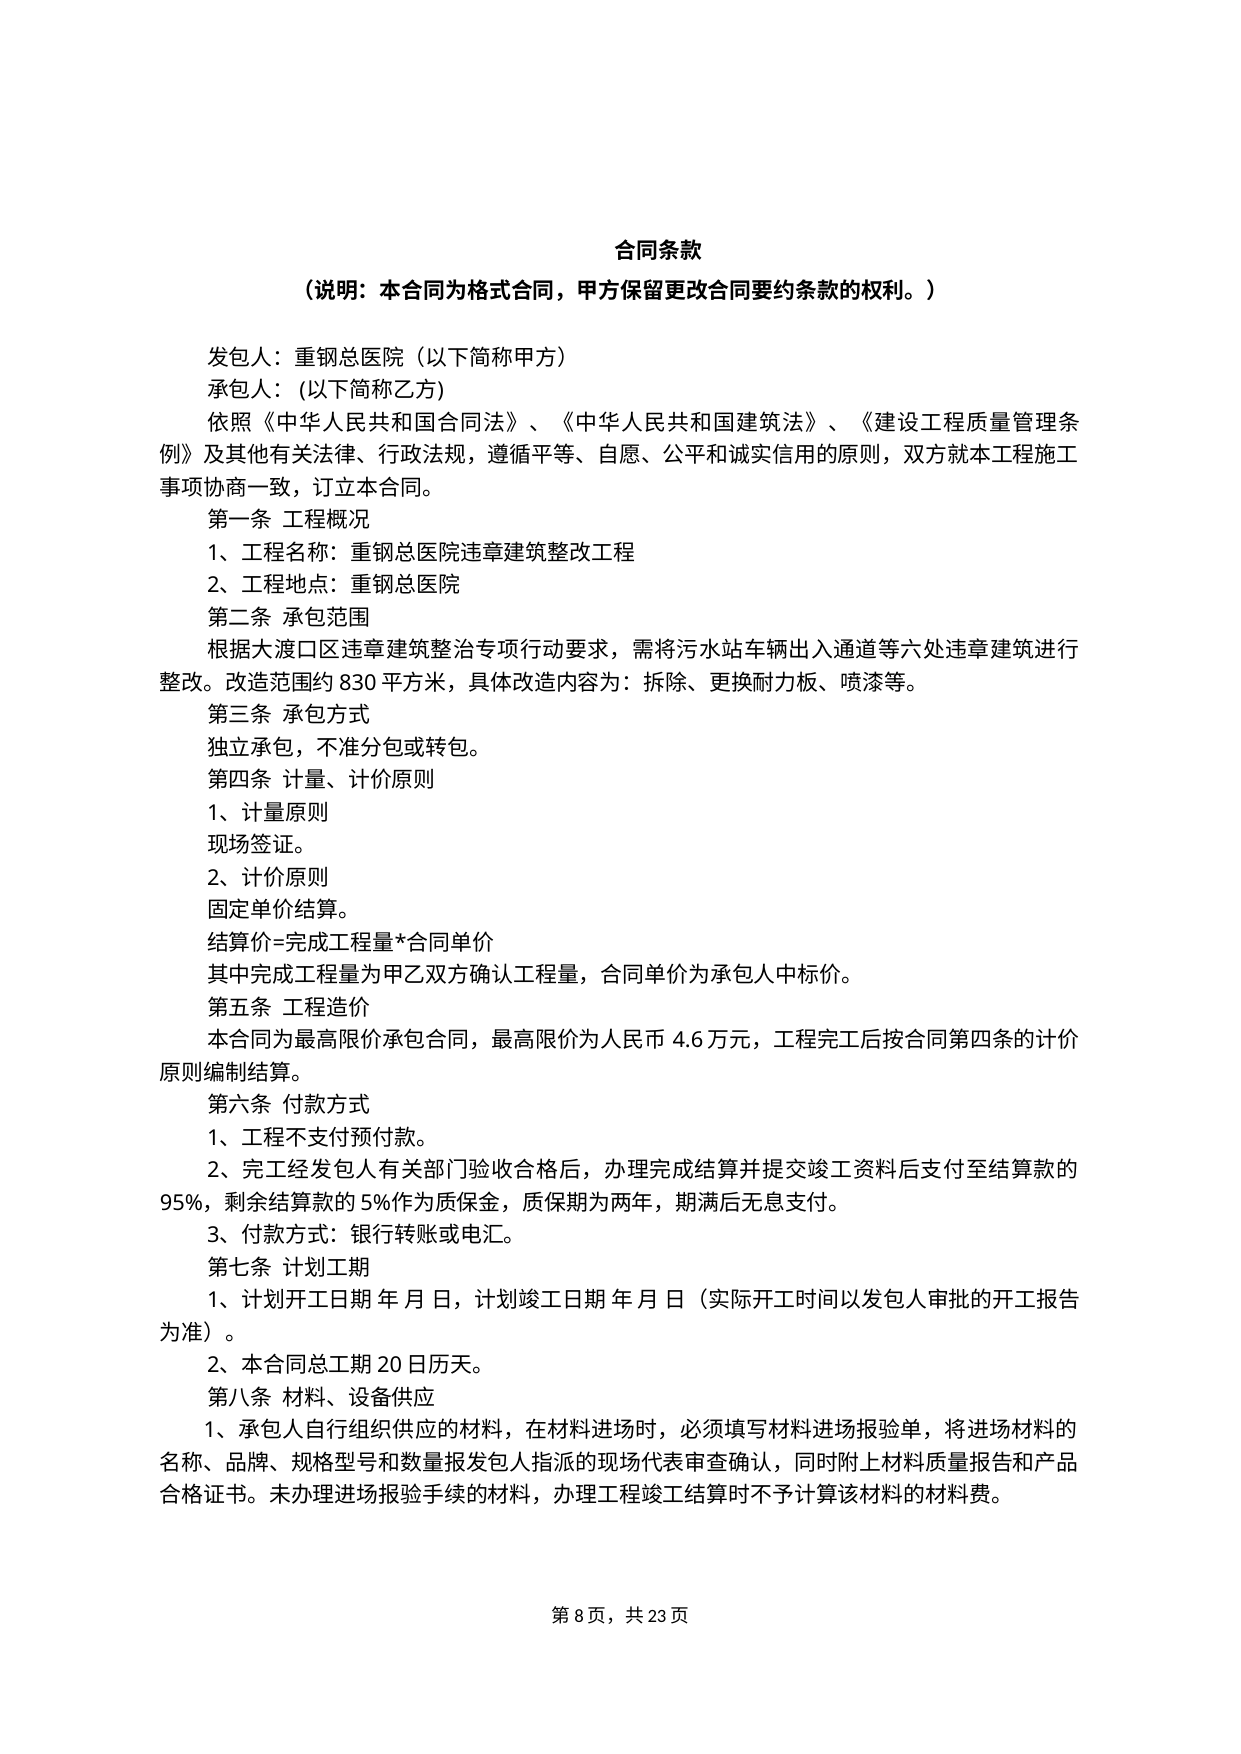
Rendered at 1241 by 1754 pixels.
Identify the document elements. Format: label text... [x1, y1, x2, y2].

text 根据大渡口区违章建筑整治专项行动要求，需将污水站车辆出入通道等六处违章建筑进行整改。改造范围约830平方米，具体改造内容为：拆除、更换耐力板、喷漆等。 [159, 632, 1081, 697]
text 结算价=完成工程量*合同单价 [159, 924, 1081, 957]
text 1、工程名称：重钢总医院违章建筑整改工程 [159, 534, 1081, 567]
text 第四条 计量、计价原则 [159, 762, 1081, 794]
text 1、工程不支付预付款。 [159, 1119, 1081, 1152]
text 3、付款方式：银行转账或电汇。 [159, 1217, 1081, 1249]
text 承包人： (以下简称乙方) [159, 372, 1081, 404]
text 第三条 承包方式 [159, 697, 1081, 729]
text 现场签证。 [159, 827, 1081, 859]
text 1、计量原则 [159, 794, 1081, 827]
text 2、本合同总工期20日历天。 [159, 1347, 1081, 1379]
text 2、完工经发包人有关部门验收合格后，办理完成结算并提交竣工资料后支付至结算款的95%，剩余结算款的5%作为质保金，质保期为两年，期满后无息支付。 [159, 1152, 1081, 1217]
text 第七条 计划工期 [159, 1249, 1081, 1282]
text （说明：本合同为格式合同，甲方保留更改合同要约条款的权利。） [159, 265, 1081, 307]
text 本合同为最高限价承包合同，最高限价为人民币4.6万元，工程完工后按合同第四条的计价原则编制结算。 [159, 1022, 1081, 1087]
text 第六条 付款方式 [159, 1087, 1081, 1119]
text 依照《中华人民共和国合同法》、《中华人民共和国建筑法》、《建设工程质量管理条例》及其他有关法律、行政法规，遵循平等、自愿、公平和诚实信用的原则，双方就本工程施工事项协商一致，订立本合同。 [159, 404, 1081, 502]
text 第八条 材料、设备供应 [159, 1379, 1081, 1412]
text 独立承包，不准分包或转包。 [159, 729, 1081, 762]
text 第二条 承包范围 [207, 599, 1081, 632]
text 第五条 工程造价 [159, 989, 1081, 1022]
text 发包人：重钢总医院（以下简称甲方） [159, 339, 1081, 372]
text 固定单价结算。 [159, 892, 1081, 924]
text 1、计划开工日期 年 月 日，计划竣工日期 年 月 日（实际开工时间以发包人审批的开工报告为准）。 [159, 1282, 1081, 1347]
text 1、承包人自行组织供应的材料，在材料进场时，必须填写材料进场报验单，将进场材料的名称、品牌、规格型号和数量报发包人指派的现场代表审查确认，同时附上材料质量报告和产品合格证书。未办理进场报验手续的材料，办理工程竣工结算时不予计算该材料的材料费。 [159, 1412, 1081, 1509]
text 2、工程地点：重钢总医院 [159, 567, 1081, 599]
text 合同条款 [159, 233, 1081, 265]
text 其中完成工程量为甲乙双方确认工程量，合同单价为承包人中标价。 [159, 957, 1081, 989]
text 第一条 工程概况 [159, 502, 1081, 534]
text 2、计价原则 [159, 859, 1081, 892]
